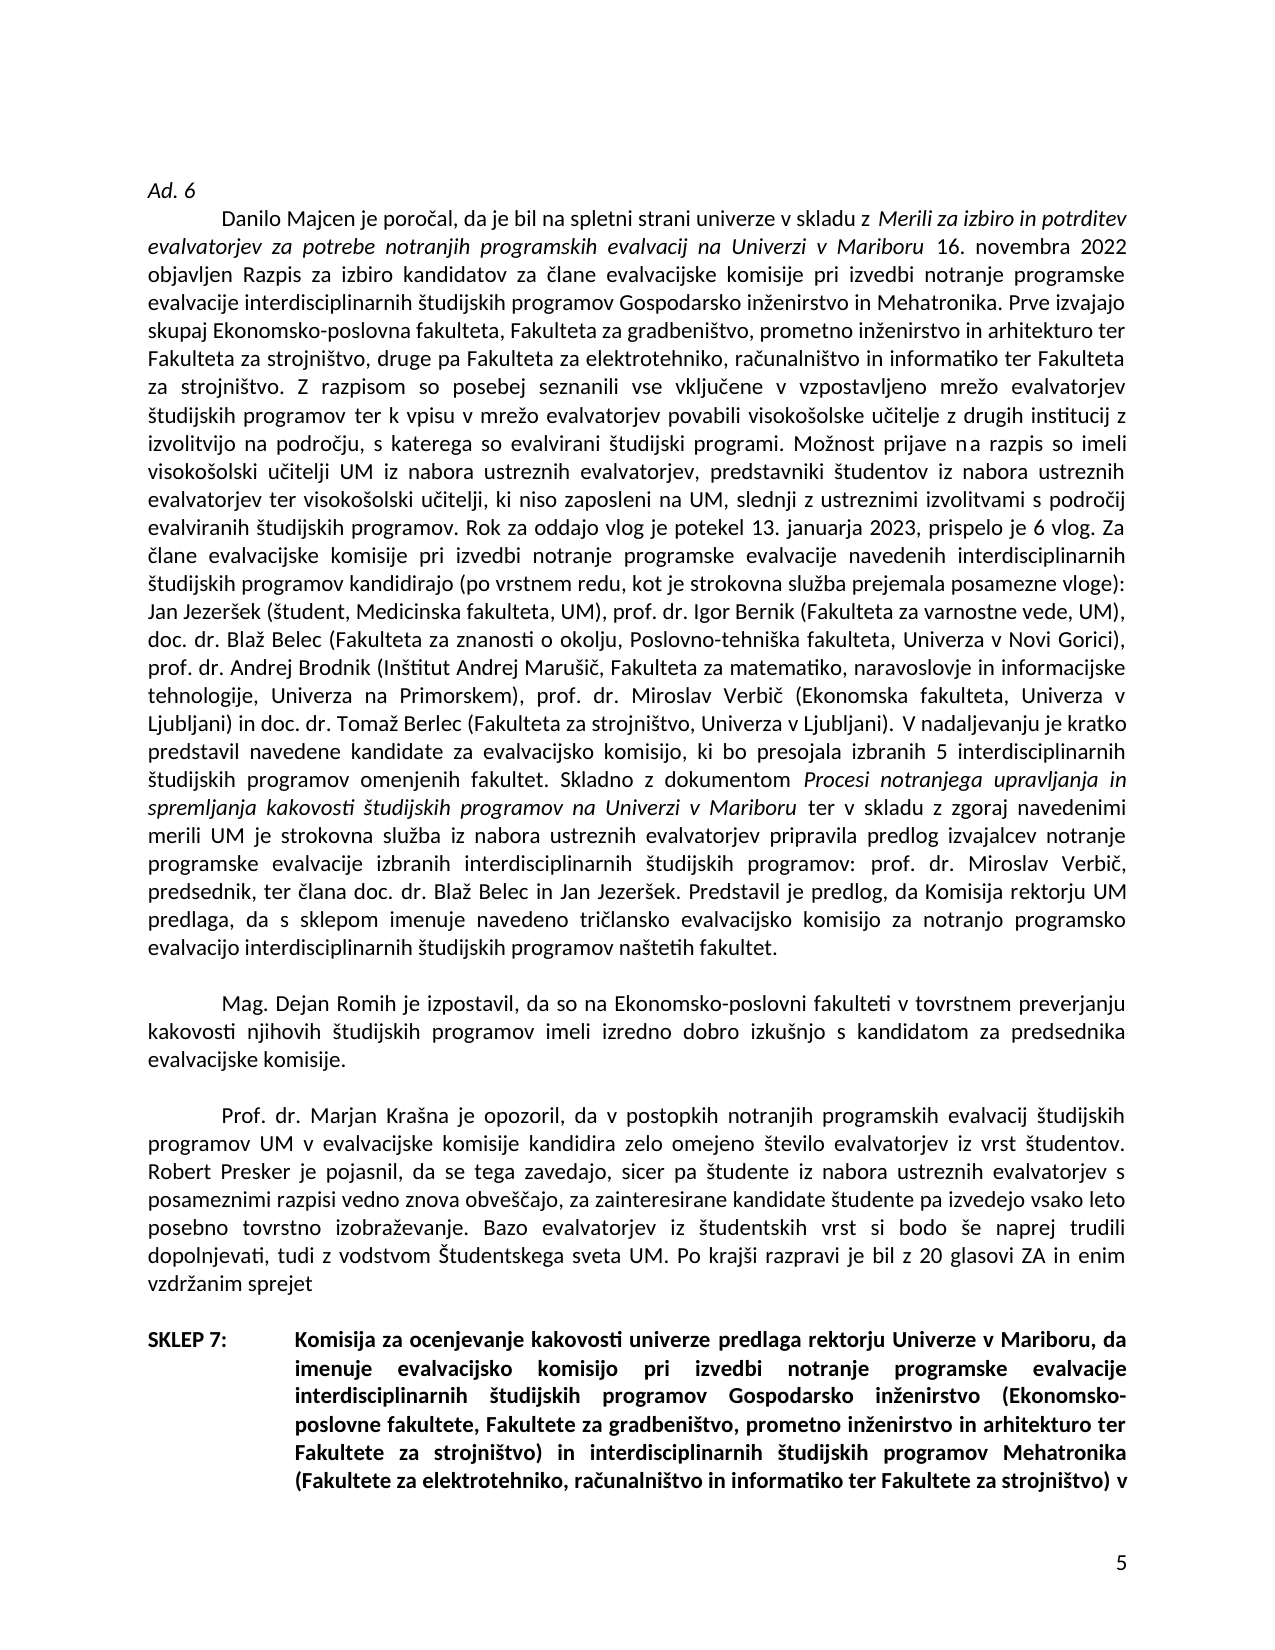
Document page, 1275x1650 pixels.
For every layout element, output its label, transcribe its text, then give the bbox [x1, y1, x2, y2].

text Prof. dr. Marjan Krašna je opozoril, da v postopkih notranjih programskih evalvacij študijskih programov UM v evalvacijske komisije kandidira zelo omejeno število evalvatorjev iz vrst študentov. Robert Presker je pojasnil, da se tega zavedajo, sicer pa študente iz nabora ustreznih evalvatorjev s posameznimi razpisi vedno znova obveščajo, za zainteresirane kandidate študente pa izvedejo vsako leto posebno tovrstno izobraževanje. Bazo evalvatorjev iz študentskih vrst si bodo še naprej trudili dopolnjevati, tudi z vodstvom Študentskega sveta UM. Po krajši razpravi je bil z 20 glasovi ZA in enim vzdržanim sprejet [148, 1101, 1127, 1298]
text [148, 1326, 1127, 1494]
text Danilo Majcen je poročal, da je bil na spletni strani univerze v skladu z Merili za izbiro in potrditev evalvatorjev za potrebe notranjih programskih evalvacij na Univerzi v Mariboru 16. novembra 2022 objavljen Razpis za izbiro kandidatov za člane evalvacijske komisije pri izvedbi notranje programske evalvacije interdisciplinarnih študijskih programov Gospodarsko inženirstvo in Mehatronika. Prve izvajajo skupaj Ekonomsko-poslovna fakulteta, Fakulteta za gradbeništvo, prometno inženirstvo in arhitekturo ter Fakulteta za strojništvo, druge pa Fakulteta za elektrotehniko, računalništvo in informatiko ter Fakulteta za strojništvo. Z razpisom so posebej seznanili vse vključene v vzpostavljeno mrežo evalvatorjev študijskih programov ter k vpisu v mrežo evalvatorjev povabili visokošolske učitelje z drugih institucij z izvolitvijo na področju, s katerega so evalvirani študijski programi. Možnost prijave na razpis so imeli visokošolski učitelji UM iz nabora ustreznih evalvatorjev, predstavniki študentov iz nabora ustreznih evalvatorjev ter visokošolski učitelji, ki niso zaposleni na UM, slednji z ustreznimi izvolitvami s področij evalviranih študijskih programov. Rok za oddajo vlog je potekel 13. januarja 2023, prispelo je 6 vlog. Za člane evalvacijske komisije pri izvedbi notranje programske evalvacije navedenih interdisciplinarnih študijskih programov kandidirajo (po vrstnem redu, kot je strokovna služba prejemala posamezne vloge): Jan Jezeršek (študent, Medicinska fakulteta, UM), prof. dr. Igor Bernik (Fakulteta za varnostne vede, UM), doc. dr. Blaž Belec (Fakulteta za znanosti o okolju, Poslovno-tehniška fakulteta, Univerza v Novi Gorici), prof. dr. Andrej Brodnik (Inštitut Andrej Marušič, Fakulteta za matematiko, naravoslovje in informacijske tehnologije, Univerza na Primorskem), prof. dr. Miroslav Verbič (Ekonomska fakulteta, Univerza v Ljubljani) in doc. dr. Tomaž Berlec (Fakulteta za strojništvo, Univerza v Ljubljani). V nadaljevanju je kratko predstavil navedene kandidate za evalvacijsko komisijo, ki bo presojala izbranih 5 interdisciplinarnih študijskih programov omenjenih fakultet. Skladno z dokumentom Procesi notranjega upravljanja in spremljanja kakovosti študijskih programov na Univerzi v Mariboru ter v skladu z zgoraj navedenimi merili UM je strokovna služba iz nabora ustreznih evalvatorjev pripravila predlog izvajalcev notranje programske evalvacije izbranih interdisciplinarnih študijskih programov: prof. dr. Miroslav Verbič, predsednik, ter člana doc. dr. Blaž Belec in Jan Jezeršek. Predstavil je predlog, da Komisija rektorju UM predlaga, da s sklepom imenuje navedeno tričlansko evalvacijsko komisijo za notranjo programsko evalvacijo interdisciplinarnih študijskih programov naštetih fakultet. [148, 204, 1127, 961]
text Ad. 6 [148, 176, 1127, 204]
text Mag. Dejan Romih je izpostavil, da so na Ekonomsko-poslovni fakulteti v tovrstnem preverjanju kakovosti njihovih študijskih programov imeli izredno dobro izkušnjo s kandidatom za predsednika evalvacijske komisije. [148, 989, 1127, 1073]
